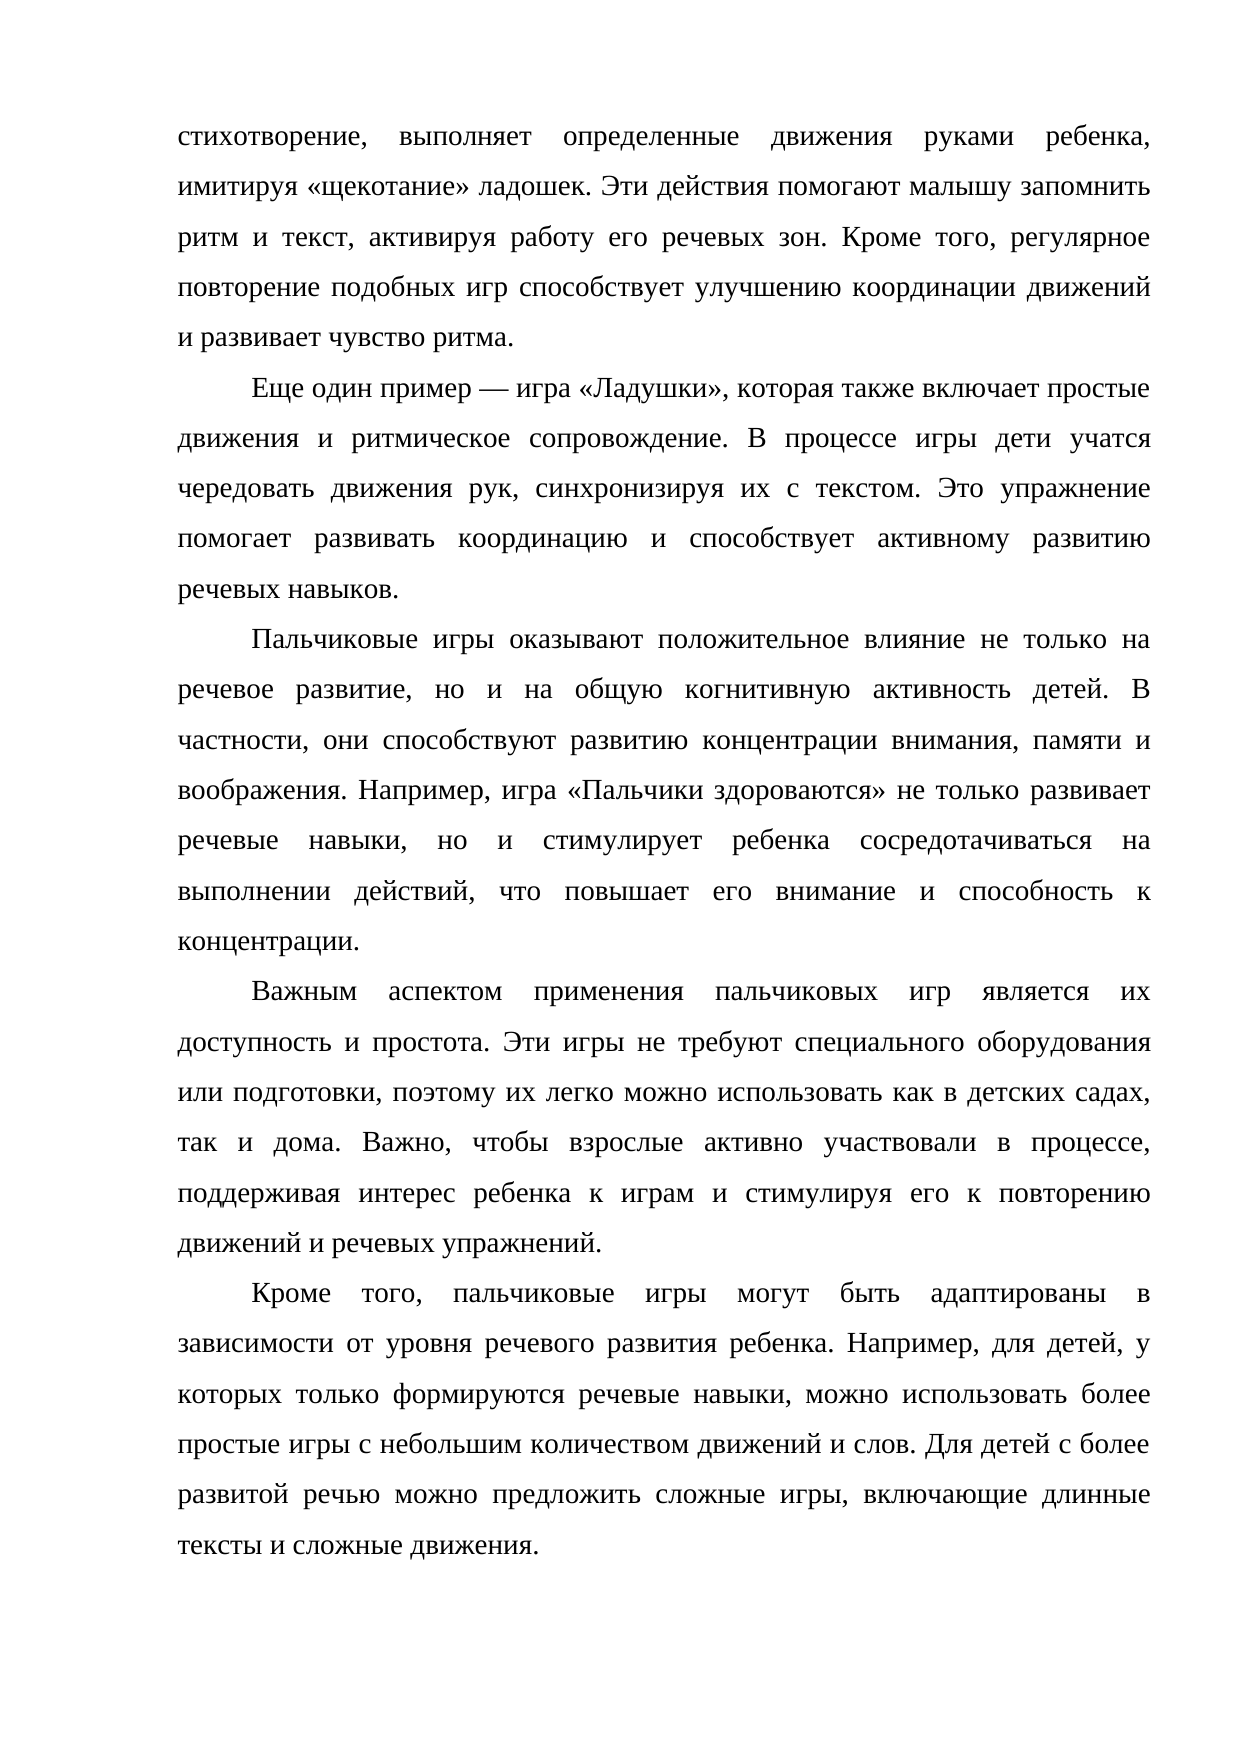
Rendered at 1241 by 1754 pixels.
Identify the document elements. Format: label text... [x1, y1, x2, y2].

text Кроме того, пальчиковые игры могут быть адаптированы в зависимости от уровня речевого развития ребенка. Например, для детей, у которых только формируются речевые навыки, можно использовать более простые игры с небольшим количеством движений и слов. Для детей с более развитой речью можно предложить сложные игры, включающие длинные тексты и сложные движения. [177, 1275, 1152, 1560]
text Пальчиковые игры оказывают положительное влияние не только на речевое развитие, но и на общую когнитивную активность детей. В частности, они способствуют развитию концентрации внимания, памяти и воображения. Например, игра «Пальчики здороваются» не только развивает речевые навыки, но и стимулирует ребенка сосредотачиваться на выполнении действий, что повышает его внимание и способность к концентрации. [177, 621, 1152, 957]
text Важным аспектом применения пальчиковых игр является их доступность и простота. Эти игры не требуют специального оборудования или подготовки, поэтому их легко можно использовать как в детских садах, так и дома. Важно, чтобы взрослые активно участвовали в процессе, поддерживая интерес ребенка к играм и стимулируя его к повторению движений и речевых упражнений. [177, 973, 1152, 1258]
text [177, 118, 1152, 353]
text Еще один пример — игра «Ладушки», которая также включает простые движения и ритмическое сопровождение. В процессе игры дети учатся чередовать движения рук, синхронизируя их с текстом. Это упражнение помогает развивать координацию и способствует активному развитию речевых навыков. [177, 370, 1152, 604]
